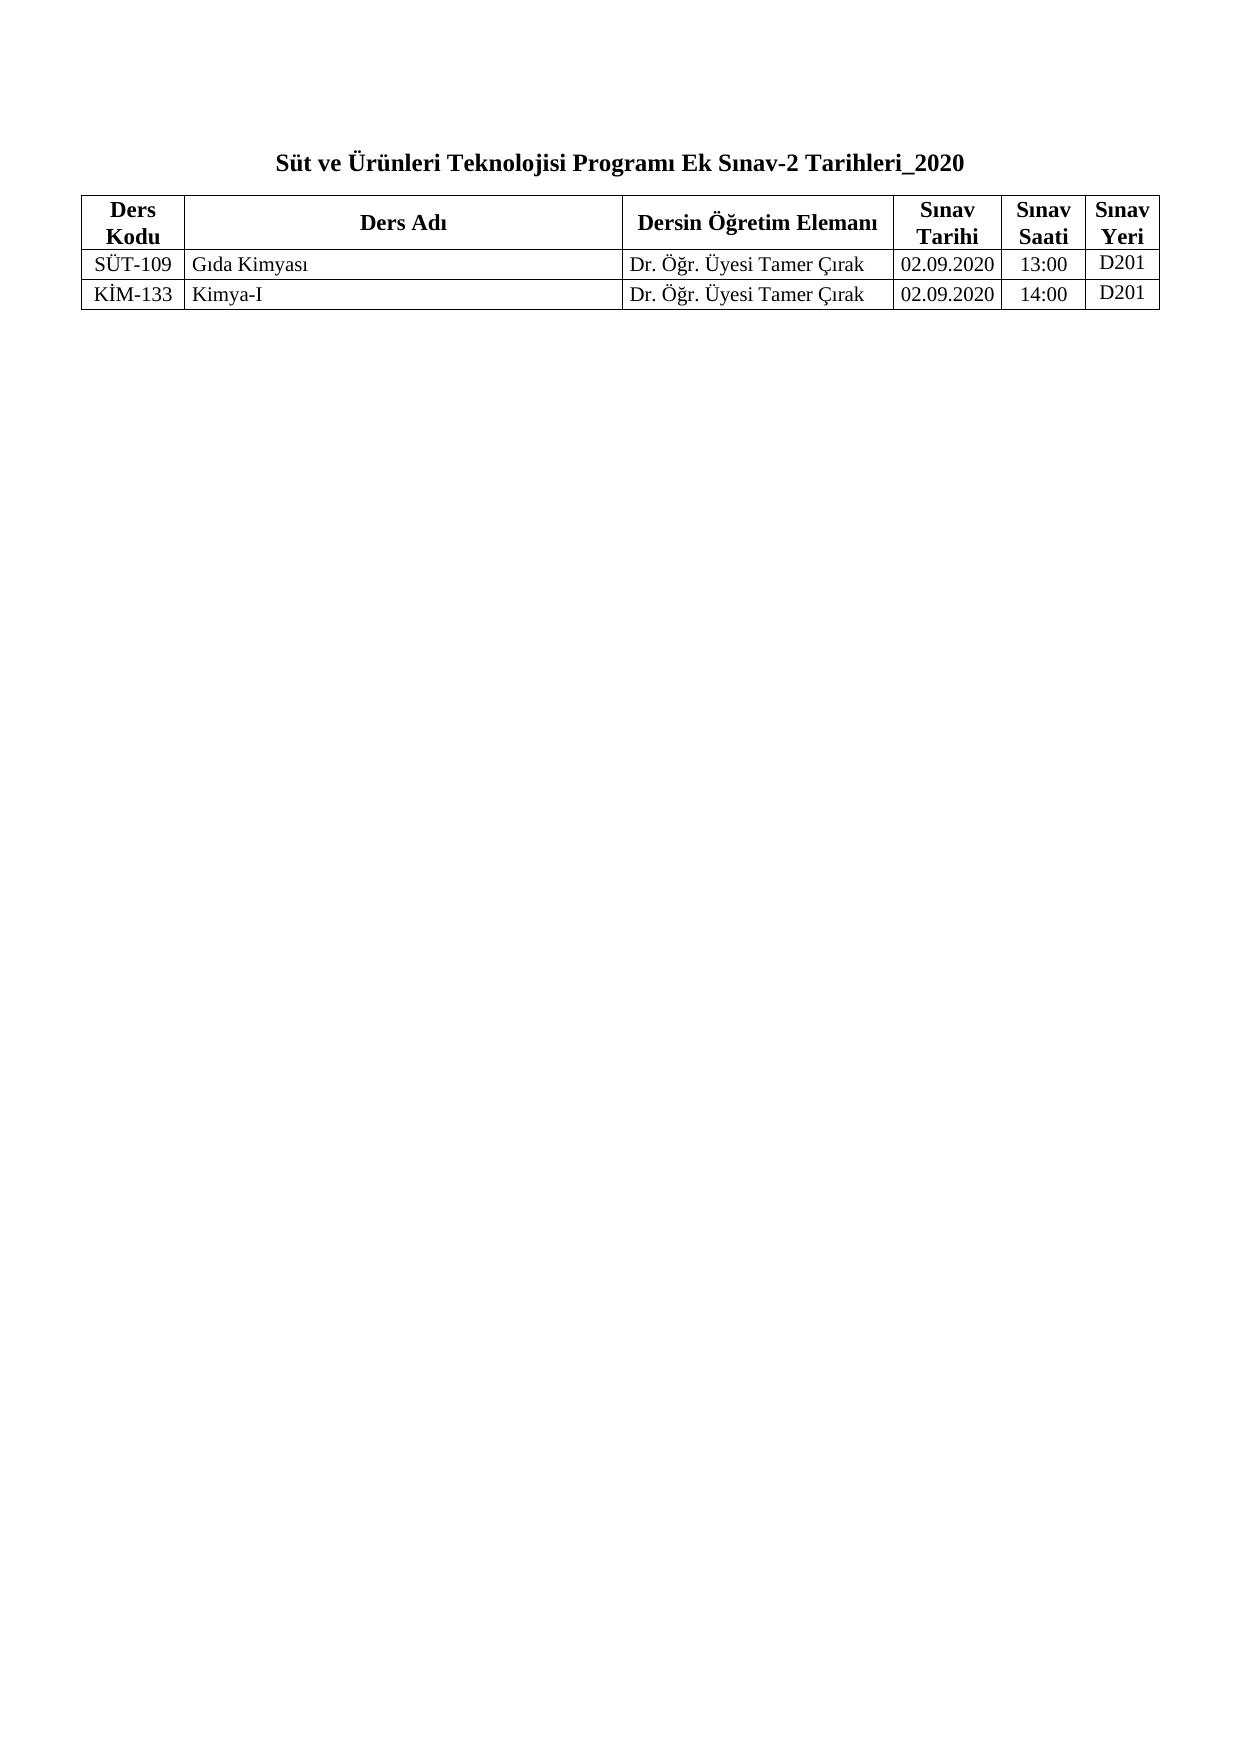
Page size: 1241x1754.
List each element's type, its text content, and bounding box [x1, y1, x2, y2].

table_header Sınav Saati [1002, 196, 1085, 249]
table_header Ders Adı [185, 196, 622, 249]
table_cell KİM-133 [82, 280, 184, 308]
table_cell SÜT-109 [82, 250, 184, 279]
table_header Ders Kodu [82, 196, 184, 249]
table_header Sınav Yeri [1086, 196, 1159, 249]
table_cell D201 [1086, 280, 1159, 308]
table_cell Dr. Öğr. Üyesi Tamer Çırak [623, 280, 893, 308]
table_cell Dr. Öğr. Üyesi Tamer Çırak [623, 250, 893, 279]
table_cell Kimya-I [185, 280, 622, 308]
table_cell 14:00 [1002, 280, 1085, 308]
table_cell 02.09.2020 [894, 280, 1001, 308]
table_header Dersin Öğretim Elemanı [623, 196, 893, 249]
table_cell 02.09.2020 [894, 250, 1001, 279]
table_header Sınav Tarihi [894, 196, 1001, 249]
text Süt ve Ürünleri Teknolojisi Programı Ek Sınav-2 Tarihleri_2020 [148, 148, 1093, 176]
table_cell 13:00 [1002, 250, 1085, 279]
table_cell D201 [1086, 250, 1159, 279]
table_cell Gıda Kimyası [185, 250, 622, 279]
